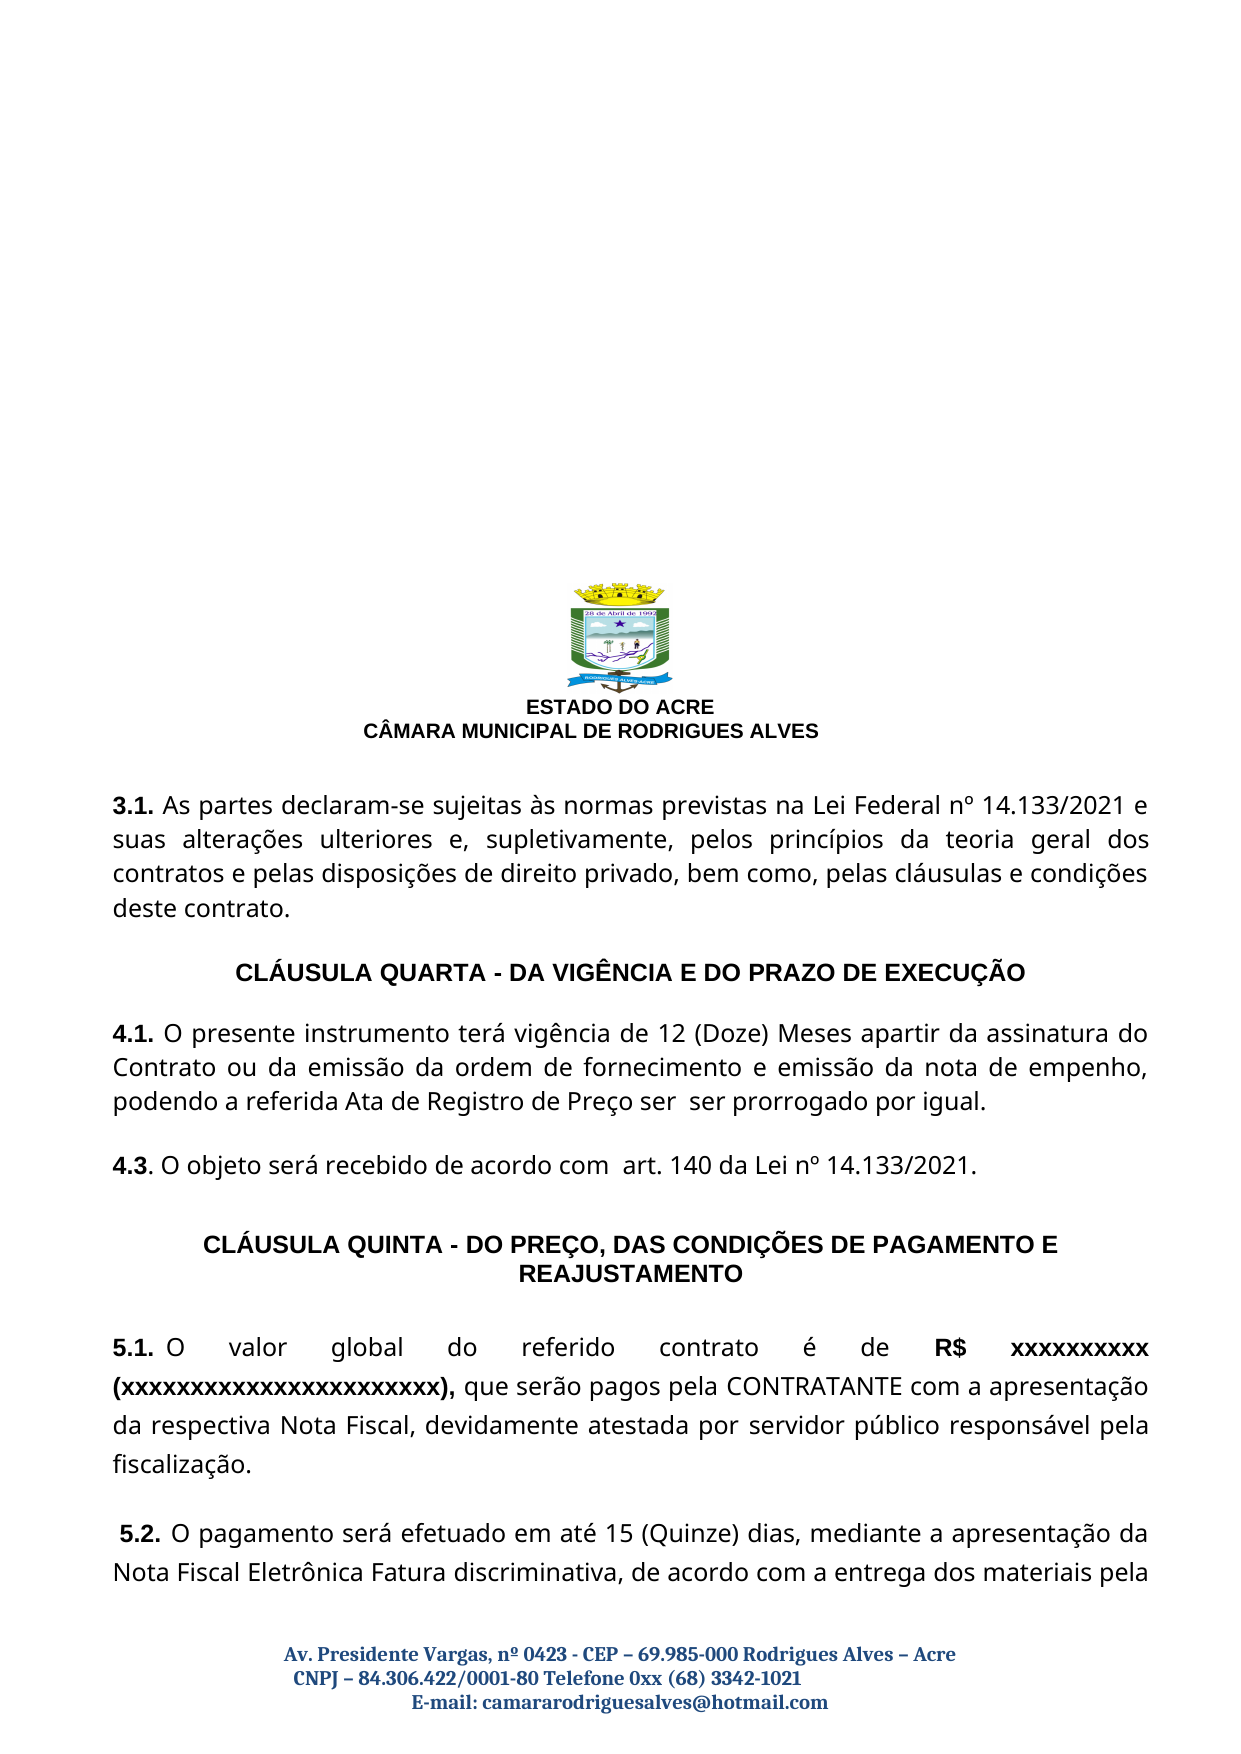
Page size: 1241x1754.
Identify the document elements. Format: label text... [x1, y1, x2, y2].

list O pagamento será efetuado em até 15 (Quinze) dias, mediante a apresentação da Nota Fiscal Eletrônica Fatura discriminativa, de acordo com a entrega dos materiais pela CONTRATADA, desde que esteja devidamente atestada pela secretaria competente. [112, 1515, 1149, 1588]
text 4.1. O presente instrumento terá vigência de 12 (Doze) Meses apartir da assinatura do Contrato ou da emissão da ordem de fornecimento e emissão da nota de empenho, podendo a referida Ata de Registro de Preço ser ser prorrogado por igual. [112, 1016, 1149, 1118]
text CLÁUSULA QUINTA - DO PREÇO, DAS CONDIÇÕES DE PAGAMENTO E REAJUSTAMENTO [189, 1230, 1072, 1288]
list O valor global do referido contrato é de R$ xxxxxxxxxx (xxxxxxxxxxxxxxxxxxxxxxx), que serão pagos pela CONTRATANTE com a apresentação da respectiva Nota Fiscal, devidamente atestada por servidor público responsável pela fiscalização. [112, 1329, 1149, 1481]
text CLÁUSULA QUARTA - DA VIGÊNCIA E DO PRAZO DE EXECUÇÃO [188, 958, 1072, 987]
text 4.3. O objeto será recebido de acordo com art. 140 da Lei nº 14.133/2021. [112, 1148, 1165, 1182]
text 3.1. As partes declaram-se sujeitas às normas previstas na Lei Federal nº 14.133/2021 e suas alterações ulteriores e, supletivamente, pelos princípios da teoria geral dos contratos e pelas disposições de direito privado, bem como, pelas cláusulas e condições deste contrato. [112, 788, 1149, 924]
